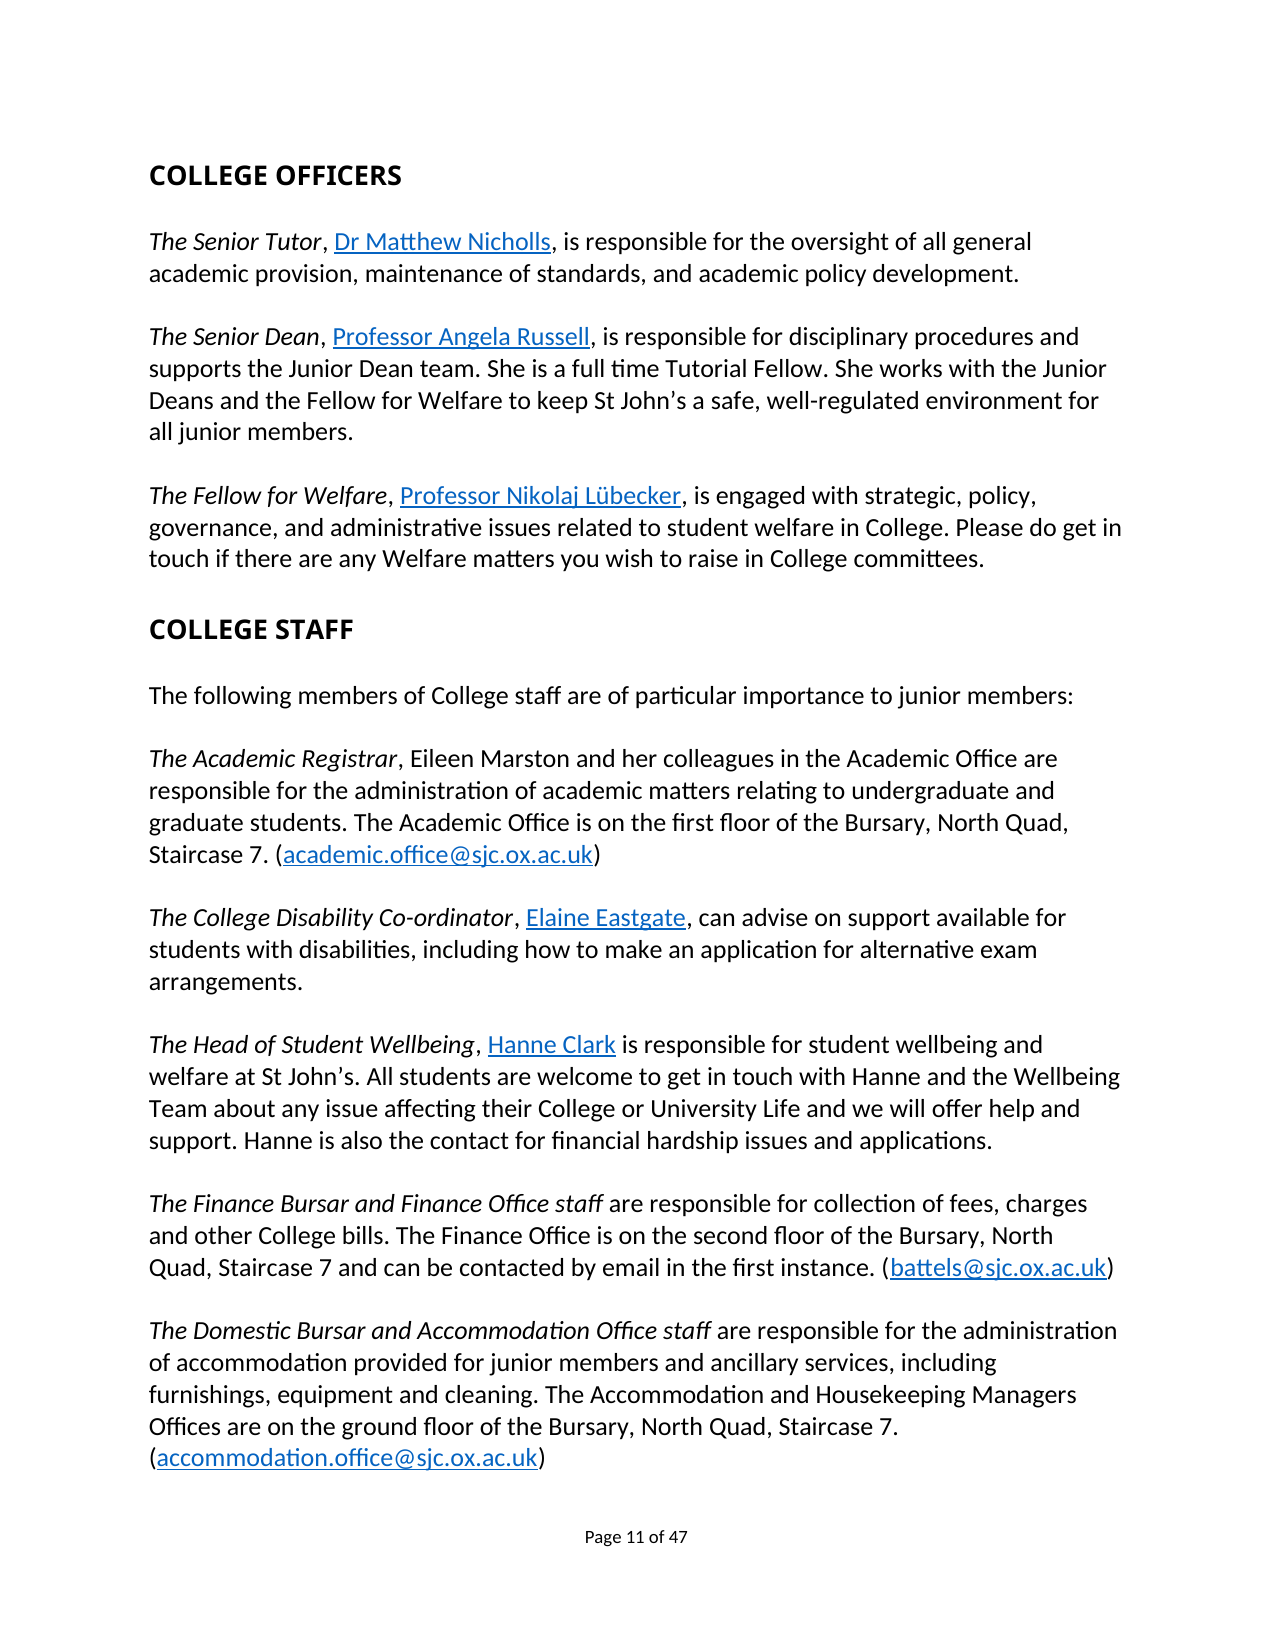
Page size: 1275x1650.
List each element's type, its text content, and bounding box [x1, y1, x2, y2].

subtitle COLLEGE OFFICERS [148, 156, 1123, 193]
text The Senior Dean, Professor Angela Russell, is responsible for disciplinary procedures and supports the Junior Dean team. She is a full time Tutorial Fellow. She works with the Junior Deans and the Fellow for Welfare to keep St John’s a safe, well-regulated environment for all junior members. [148, 320, 1123, 447]
text The Academic Registrar, Eileen Marston and her colleagues in the Academic Office are responsible for the administration of academic matters relating to undergraduate and graduate students. The Academic Office is on the first floor of the Bursary, North Quad, Staircase 7. (academic.office@sjc.ox.ac.uk) [148, 742, 1123, 869]
text The Fellow for Welfare, Professor Nikolaj Lübecker, is engaged with strategic, policy, governance, and administrative issues related to student welfare in College. Please do get in touch if there are any Welfare matters you wish to raise in College committees. [148, 479, 1123, 574]
text The Domestic Bursar and Accommodation Office staff are responsible for the administration of accommodation provided for junior members and ancillary services, including furnishings, equipment and cleaning. The Accommodation and Housekeeping Managers Offices are on the ground floor of the Bursary, North Quad, Staircase 7. (accommodation.office@sjc.ox.ac.uk) [148, 1314, 1123, 1473]
subtitle COLLEGE STAFF [148, 610, 1123, 647]
text The Senior Tutor, Dr Matthew Nicholls, is responsible for the oversight of all general academic provision, maintenance of standards, and academic policy development. [148, 225, 1123, 288]
text The Finance Bursar and Finance Office staff are responsible for collection of fees, charges and other College bills. The Finance Office is on the second floor of the Bursary, North Quad, Staircase 7 and can be contacted by email in the first instance. (battels@sjc.ox.ac.uk) [148, 1187, 1123, 1283]
text The College Disability Co-ordinator, Elaine Eastgate, can advise on support available for students with disabilities, including how to make an application for alternative exam arrangements. [148, 901, 1123, 997]
text The Head of Student Wellbeing, Hanne Clark is responsible for student wellbeing and welfare at St John’s. All students are welcome to get in touch with Hanne and the Wellbeing Team about any issue affecting their College or University Life and we will offer help and support. Hanne is also the contact for financial hardship issues and applications. [148, 1028, 1123, 1156]
text The following members of College staff are of particular importance to junior members: [148, 679, 1123, 711]
